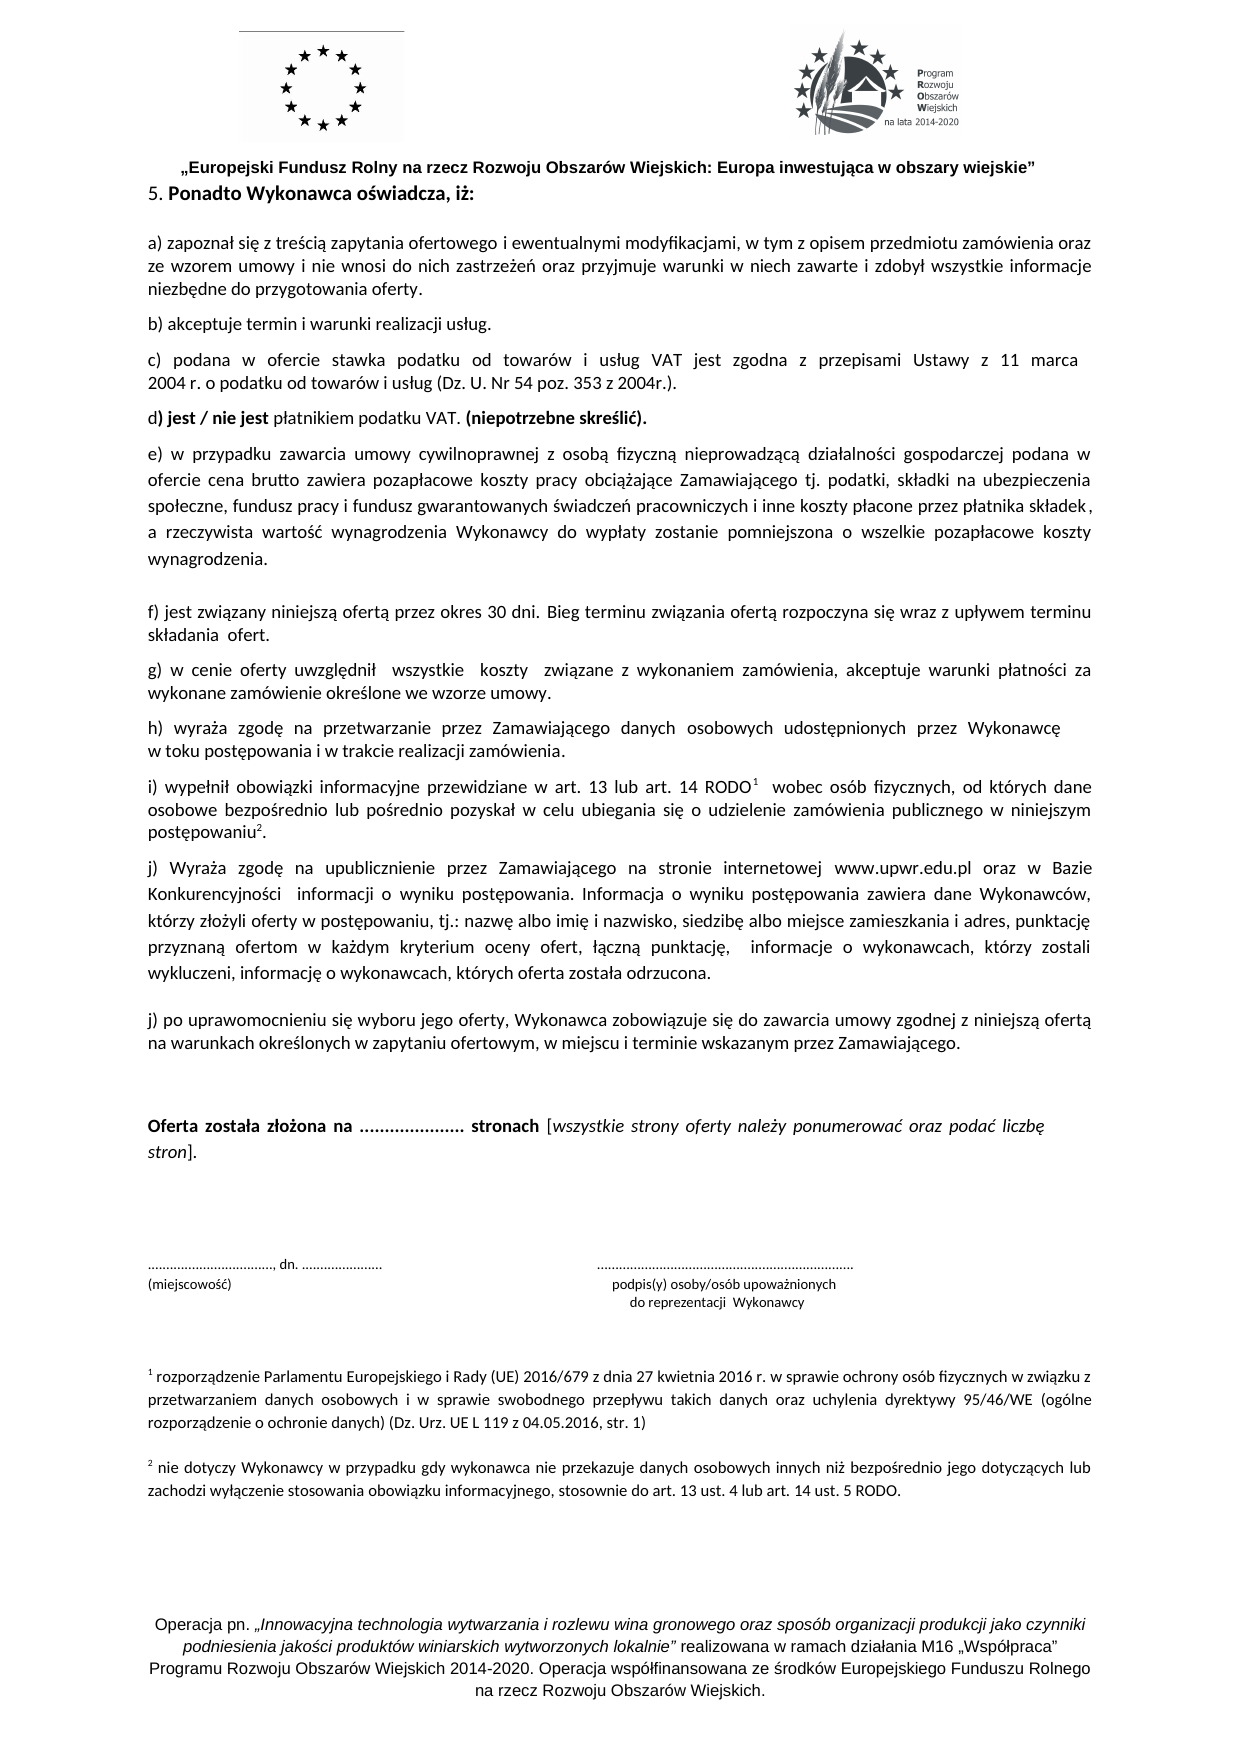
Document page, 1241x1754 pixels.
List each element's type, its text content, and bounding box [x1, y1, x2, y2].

text 5. Ponadto Wykonawca oświadcza, iż: [148, 180, 1093, 206]
text .................................., dn. ...................... ...................................................................... [148, 1255, 1093, 1273]
picture [789, 24, 962, 140]
text d) jest / nie jest płatnikiem podatku VAT. (niepotrzebne skreślić). [148, 406, 1093, 429]
text (miejscowość) podpis(y) osoby/osób upoważnionych [148, 1275, 1046, 1293]
text a) zapoznał się z treścią zapytania ofertowego i ewentualnymi modyfikacjami, w tym z opisem przedmiotu zamówienia oraz ze wzorem umowy i nie wnosi do nich zastrzeżeń oraz przyjmuje warunki w niech zawarte i zdobył wszystkie informacje niezbędne do przygotowania oferty. [148, 231, 1093, 300]
text i) wypełnił obowiązki informacyjne przewidziane w art. 13 lub art. 14 RODO1 wobec osób fizycznych, od których dane osobowe bezpośrednio lub pośrednio pozyskał w celu ubiegania się o udzielenie zamówienia publicznego w niniejszym postępowaniu2. [148, 775, 1093, 843]
text c) podana w ofercie stawka podatku od towarów i usług VAT jest zgodna z przepisami Ustawy z 11 marca 2004 r. o podatku od towarów i usług (Dz. U. Nr 54 poz. 353 z 2004r.). [148, 348, 1093, 394]
text do reprezentacji Wykonawcy [148, 1293, 1046, 1311]
text Oferta została złożona na ..................... stronach [wszystkie strony oferty należy ponumerować oraz podać liczbę stron]. [148, 1114, 1046, 1163]
text g) w cenie oferty uwzględnił wszystkie koszty związane z wykonaniem zamówienia, akceptuje warunki płatności za wykonane zamówienie określone we wzorze umowy. [148, 658, 1093, 704]
text e) w przypadku zawarcia umowy cywilnoprawnej z osobą fizyczną nieprowadzącą działalności gospodarczej podana w ofercie cena brutto zawiera pozapłacowe koszty pracy obciążające Zamawiającego tj. podatki, składki na ubezpieczenia społeczne, fundusz pracy i fundusz gwarantowanych świadczeń pracowniczych i inne koszty płacone przez płatnika składek, a rzeczywista wartość wynagrodzenia Wykonawcy do wypłaty zostanie pomniejszona o wszelkie pozapłacowe koszty wynagrodzenia. [148, 442, 1093, 570]
text 2 nie dotyczy Wykonawcy w przypadku gdy wykonawca nie przekazuje danych osobowych innych niż bezpośrednio jego dotyczących lub zachodzi wyłączenie stosowania obowiązku informacyjnego, stosownie do art. 13 ust. 4 lub art. 14 ust. 5 RODO. [148, 1457, 1093, 1501]
text b) akceptuje termin i warunki realizacji usług. [148, 312, 1093, 335]
picture [238, 31, 405, 142]
text j) po uprawomocnieniu się wyboru jego oferty, Wykonawca zobowiązuje się do zawarcia umowy zgodnej z niniejszą ofertą na warunkach określonych w zapytaniu ofertowym, w miejscu i terminie wskazanym przez Zamawiającego. [148, 1009, 1093, 1054]
text h) wyraża zgodę na przetwarzanie przez Zamawiającego danych osobowych udostępnionych przez Wykonawcę w toku postępowania i w trakcie realizacji zamówienia. [148, 716, 1093, 762]
text j) Wyraża zgodę na upublicznienie przez Zamawiającego na stronie internetowej www.upwr.edu.pl oraz w Bazie Konkurencyjności informacji o wyniku postępowania. Informacja o wyniku postępowania zawiera dane Wykonawców, którzy złożyli oferty w postępowaniu, tj.: nazwę albo imię i nazwisko, siedzibę albo miejsce zamieszkania i adres, punktację przyznaną ofertom w każdym kryterium oceny ofert, łączną punktację, informacje o wykonawcach, którzy zostali wykluczeni, informację o wykonawcach, których oferta została odrzucona. [148, 856, 1093, 984]
text f) jest związany niniejszą ofertą przez okres 30 dni. Bieg terminu związania ofertą rozpoczyna się wraz z upływem terminu składania ofert. [148, 600, 1093, 646]
text 1 rozporządzenie Parlamentu Europejskiego i Rady (UE) 2016/679 z dnia 27 kwietnia 2016 r. w sprawie ochrony osób fizycznych w związku z przetwarzaniem danych osobowych i w sprawie swobodnego przepływu takich danych oraz uchylenia dyrektywy 95/46/WE (ogólne rozporządzenie o ochronie danych) (Dz. Urz. UE L 119 z 04.05.2016, str. 1) [148, 1366, 1093, 1433]
